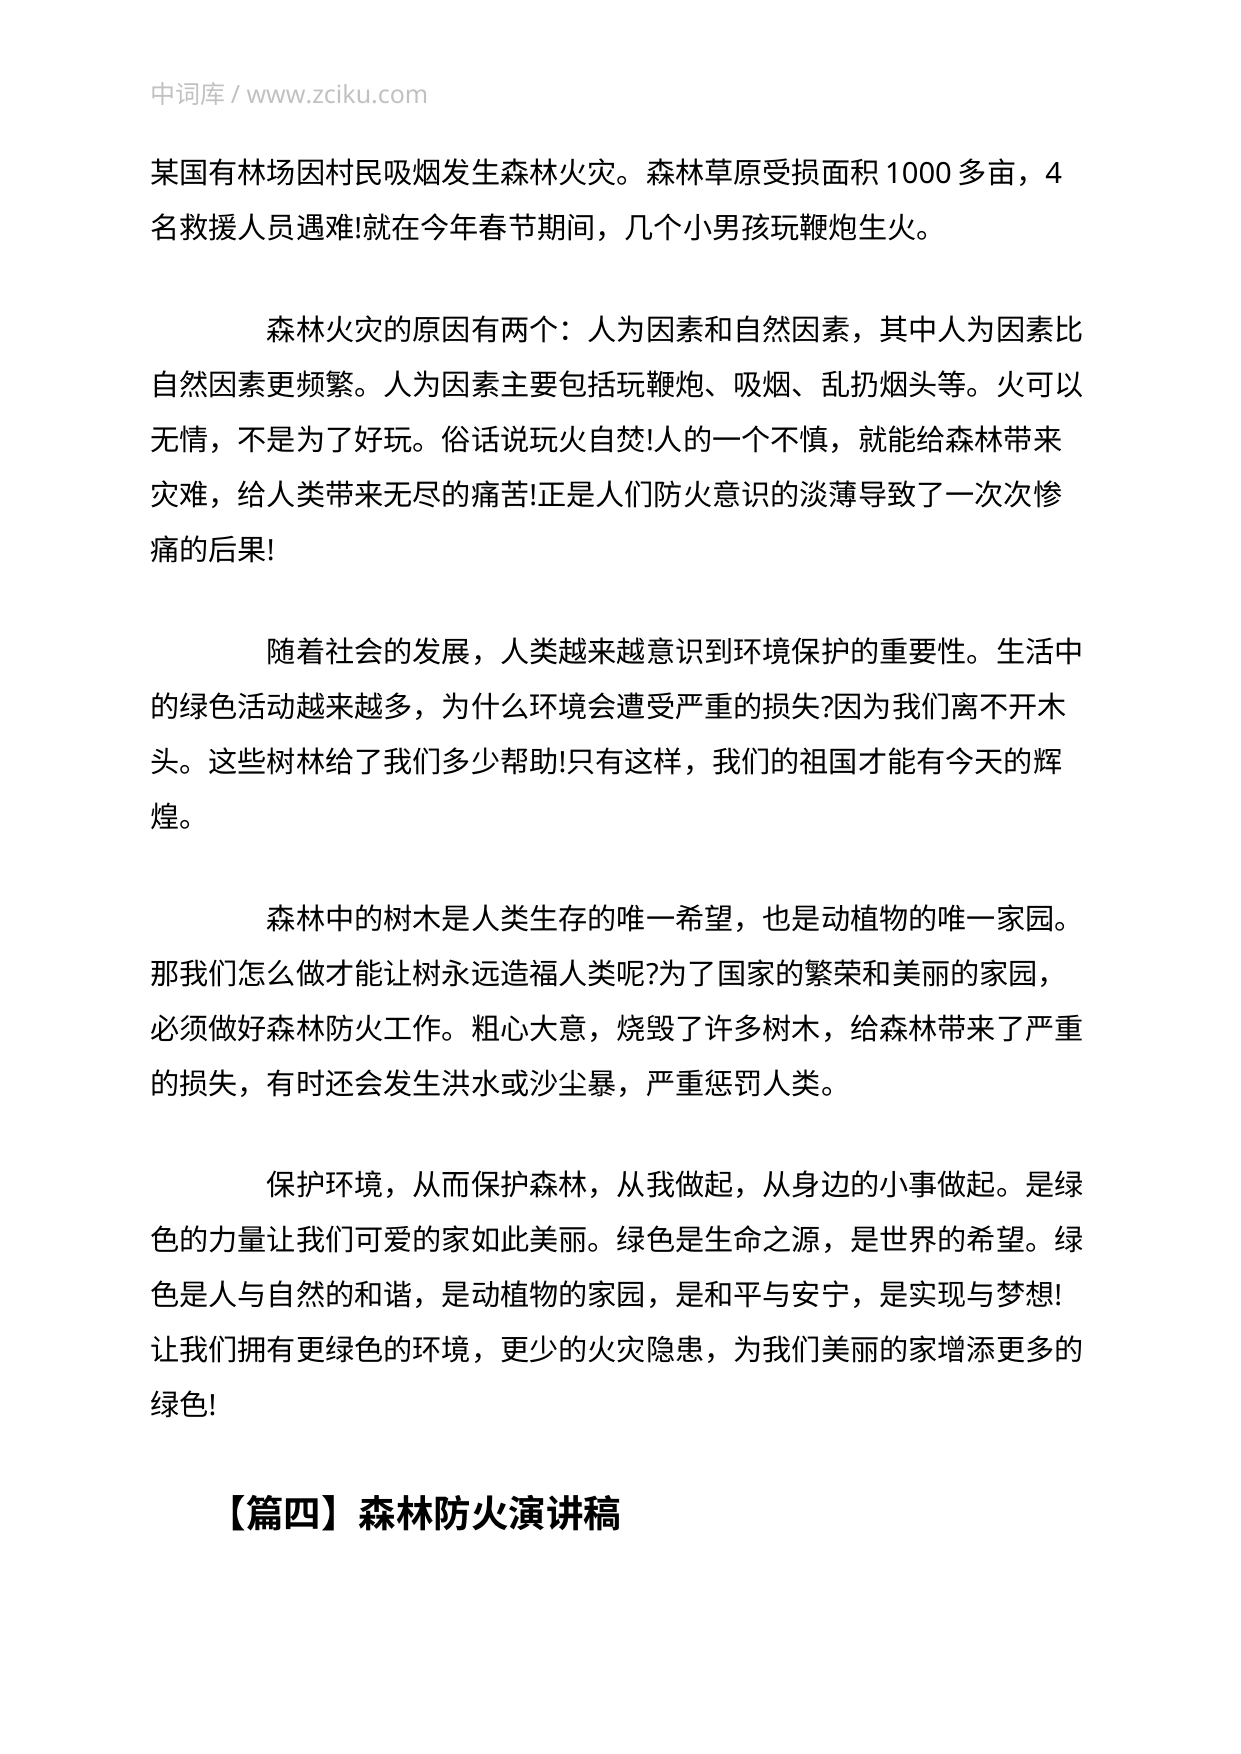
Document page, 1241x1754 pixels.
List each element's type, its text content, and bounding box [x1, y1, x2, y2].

text 保护环境，从而保护森林，从我做起，从身边的小事做起。是绿色的力量让我们可爱的家如此美丽。绿色是生命之源，是世界的希望。绿色是人与自然的和谐，是动植物的家园，是和平与安宁，是实现与梦想!让我们拥有更绿色的环境，更少的火灾隐患，为我们美丽的家增添更多的绿色! [150, 1162, 1090, 1424]
text 【篇四】森林防火演讲稿 [150, 1484, 1090, 1538]
text 森林火灾的原因有两个：人为因素和自然因素，其中人为因素比自然因素更频繁。人为因素主要包括玩鞭炮、吸烟、乱扔烟头等。火可以无情，不是为了好玩。俗话说玩火自焚!人的一个不慎，就能给森林带来灾难，给人类带来无尽的痛苦!正是人们防火意识的淡薄导致了一次次惨痛的后果! [150, 307, 1090, 569]
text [150, 150, 1090, 247]
text 随着社会的发展，人类越来越意识到环境保护的重要性。生活中的绿色活动越来越多，为什么环境会遭受严重的损失?因为我们离不开木头。这些树林给了我们多少帮助!只有这样，我们的祖国才能有今天的辉煌。 [150, 629, 1090, 836]
text 森林中的树木是人类生存的唯一希望，也是动植物的唯一家园。那我们怎么做才能让树永远造福人类呢?为了国家的繁荣和美丽的家园，必须做好森林防火工作。粗心大意，烧毁了许多树木，给森林带来了严重的损失，有时还会发生洪水或沙尘暴，严重惩罚人类。 [150, 895, 1090, 1102]
